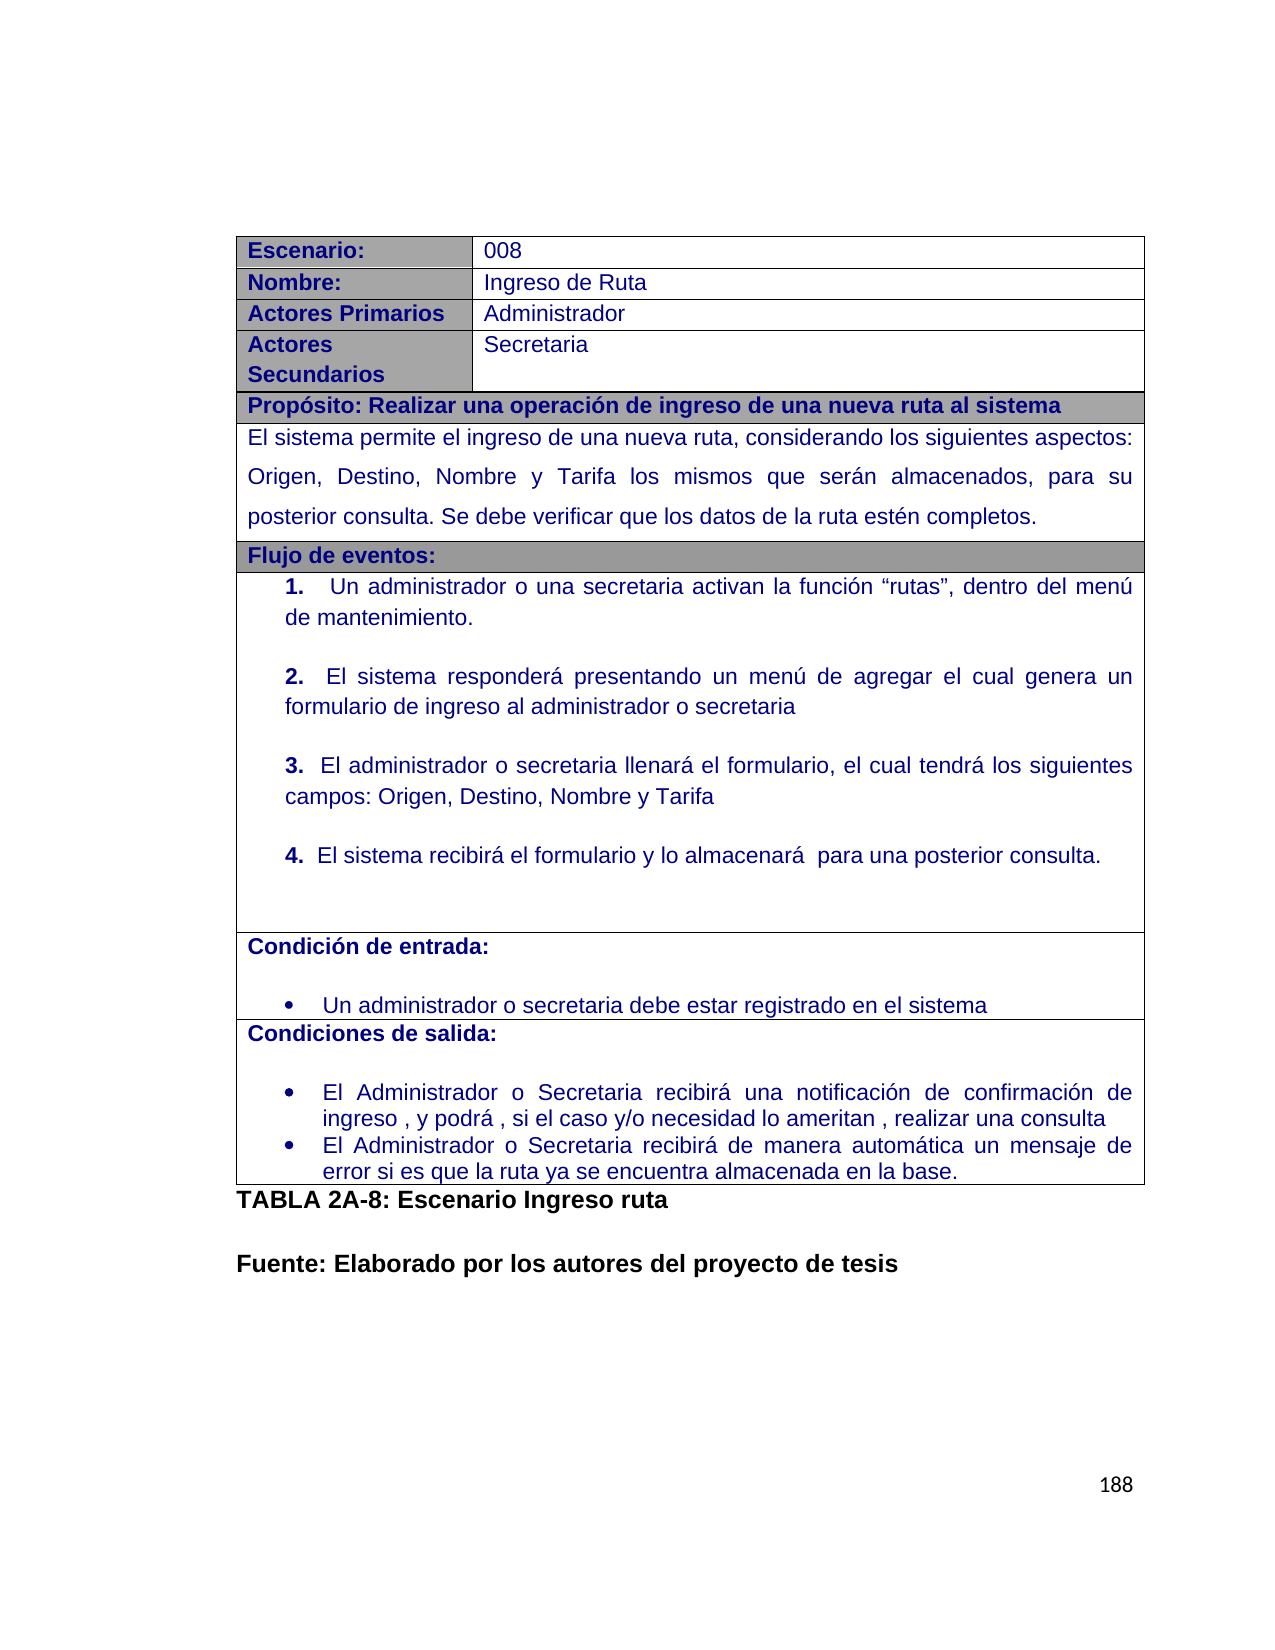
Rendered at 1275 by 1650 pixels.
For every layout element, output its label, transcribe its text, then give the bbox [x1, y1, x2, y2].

text Fuente: Elaborado por los autores del proyecto de tesis [236, 1249, 1133, 1278]
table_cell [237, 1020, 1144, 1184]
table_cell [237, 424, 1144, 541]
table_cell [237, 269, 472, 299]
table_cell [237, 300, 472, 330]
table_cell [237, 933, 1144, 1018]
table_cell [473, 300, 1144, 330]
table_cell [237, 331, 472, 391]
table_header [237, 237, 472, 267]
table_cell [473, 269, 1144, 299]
text TABLA 2A-8: Escenario Ingreso ruta [236, 1185, 1133, 1214]
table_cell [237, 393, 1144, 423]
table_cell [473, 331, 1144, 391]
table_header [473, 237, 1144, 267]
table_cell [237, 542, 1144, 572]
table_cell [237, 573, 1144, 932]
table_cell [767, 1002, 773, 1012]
